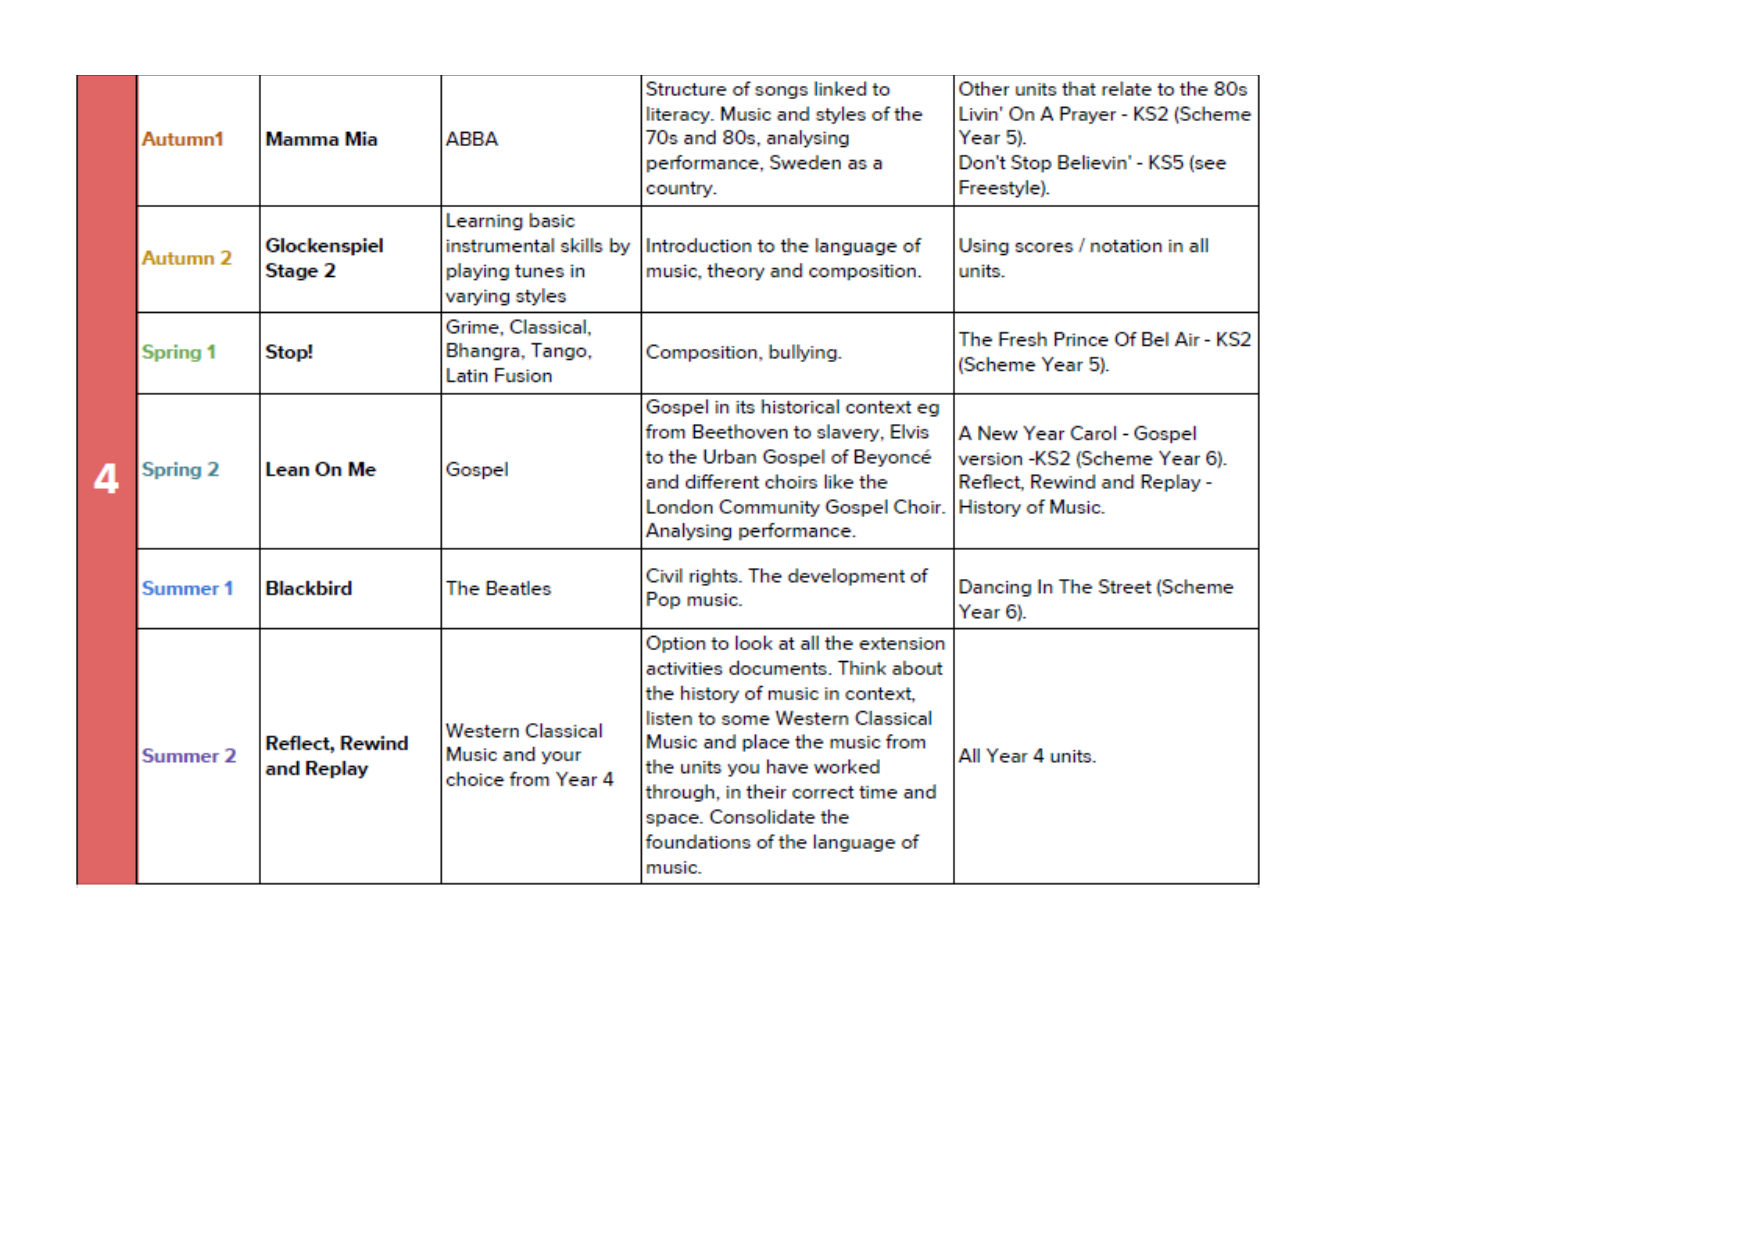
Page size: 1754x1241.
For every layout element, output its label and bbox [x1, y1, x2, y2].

picture [75, 75, 1263, 888]
